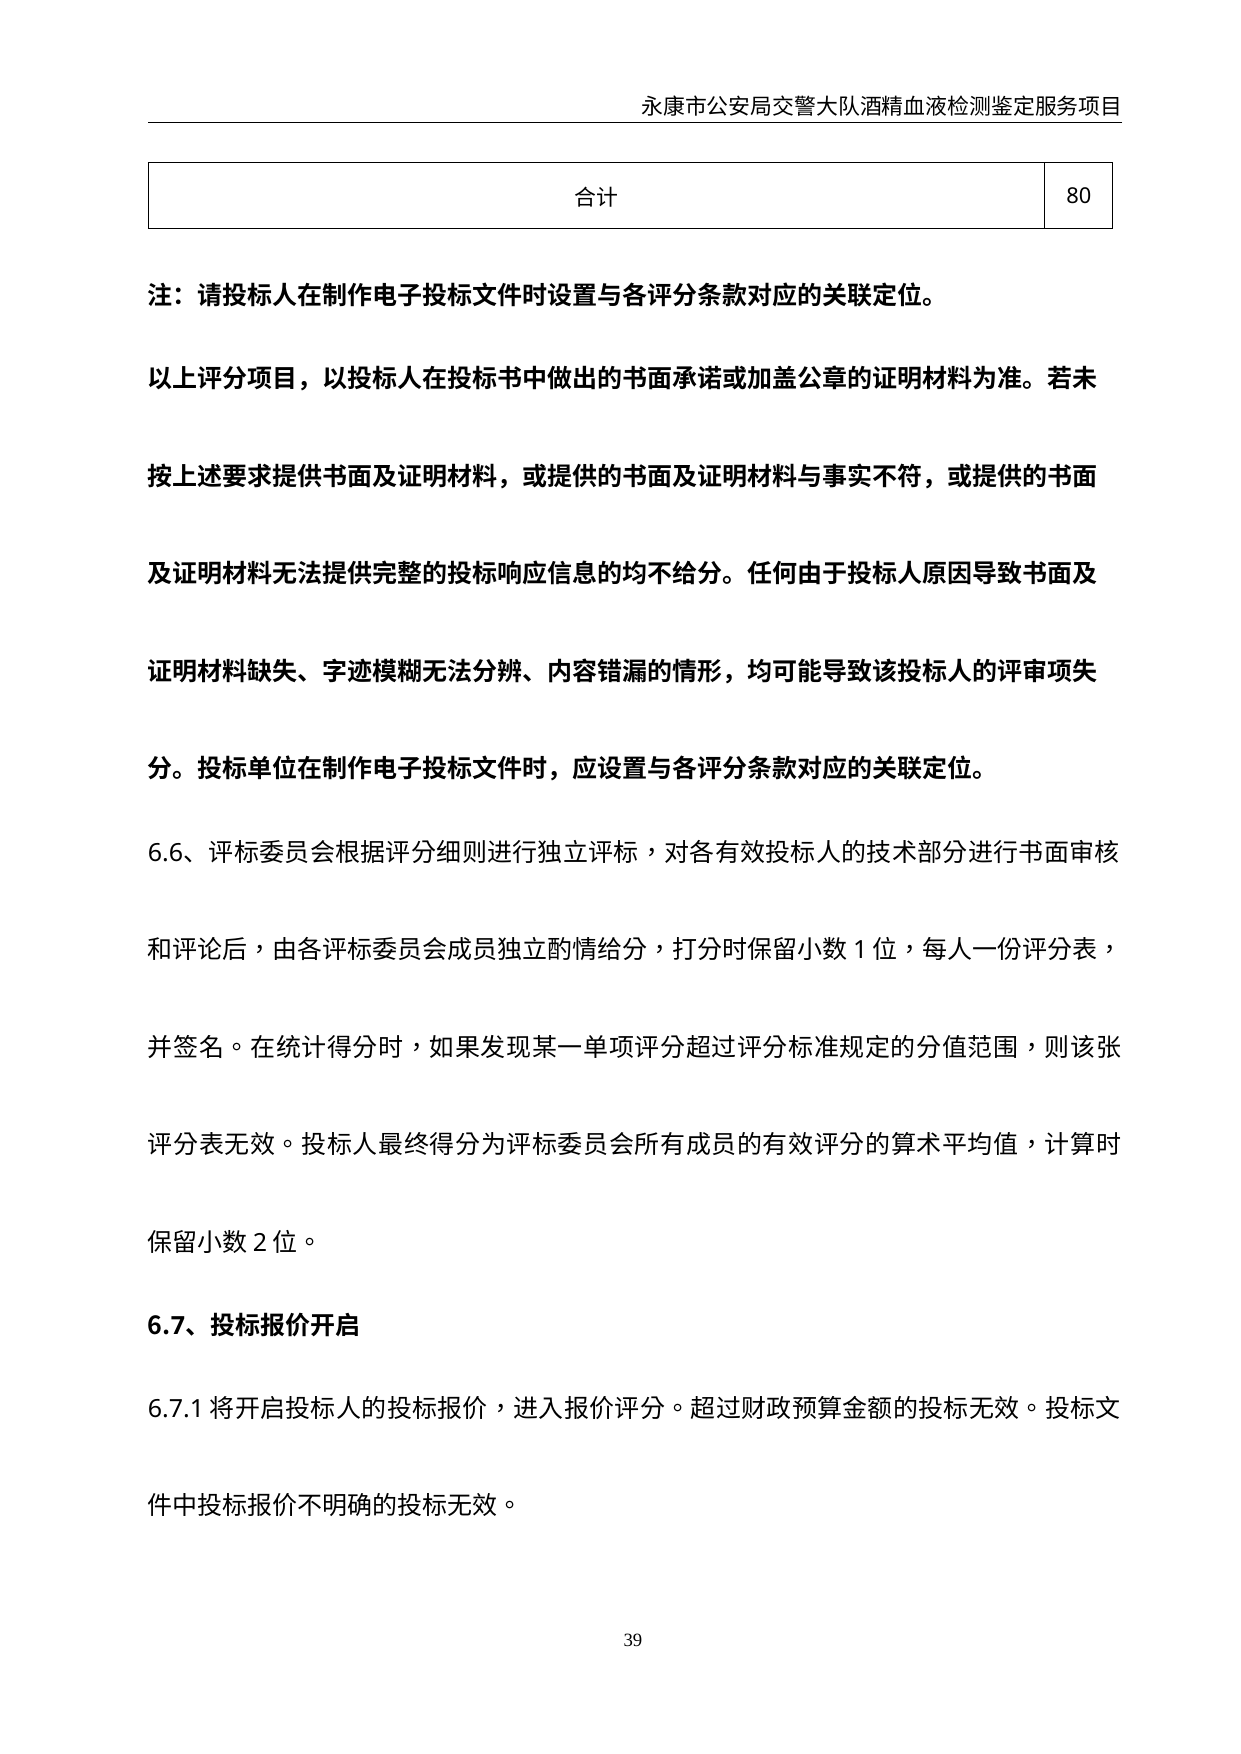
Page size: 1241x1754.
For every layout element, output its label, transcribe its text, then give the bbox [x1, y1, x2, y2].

text 6.7、投标报价开启 [148, 1291, 1122, 1356]
text 以上评分项目，以投标人在投标书中做出的书面承诺或加盖公章的证明材料为准。若未按上述要求提供书面及证明材料，或提供的书面及证明材料与事实不符，或提供的书面及证明材料无法提供完整的投标响应信息的均不给分。任何由于投标人原因导致书面及证明材料缺失、字迹模糊无法分辨、内容错漏的情形，均可能导致该投标人的评审项失分。投标单位在制作电子投标文件时，应设置与各评分条款对应的关联定位。 [148, 344, 1122, 799]
text 6.6、评标委员会根据评分细则进行独立评标，对各有效投标人的技术部分进行书面审核和评论后，由各评标委员会成员独立酌情给分，打分时保留小数1位，每人一份评分表，并签名。在统计得分时，如果发现某一单项评分超过评分标准规定的分值范围，则该张评分表无效。投标人最终得分为评标委员会所有成员的有效评分的算术平均值，计算时保留小数2位。 [148, 818, 1122, 1273]
table_cell 合计 [149, 163, 1044, 228]
table_cell 80 [1045, 163, 1112, 228]
text 6.7.1将开启投标人的投标报价，进入报价评分。超过财政预算金额的投标无效。投标文件中投标报价不明确的投标无效。 [148, 1374, 1122, 1536]
text 注：请投标人在制作电子投标文件时设置与各评分条款对应的关联定位。 [148, 261, 1122, 326]
